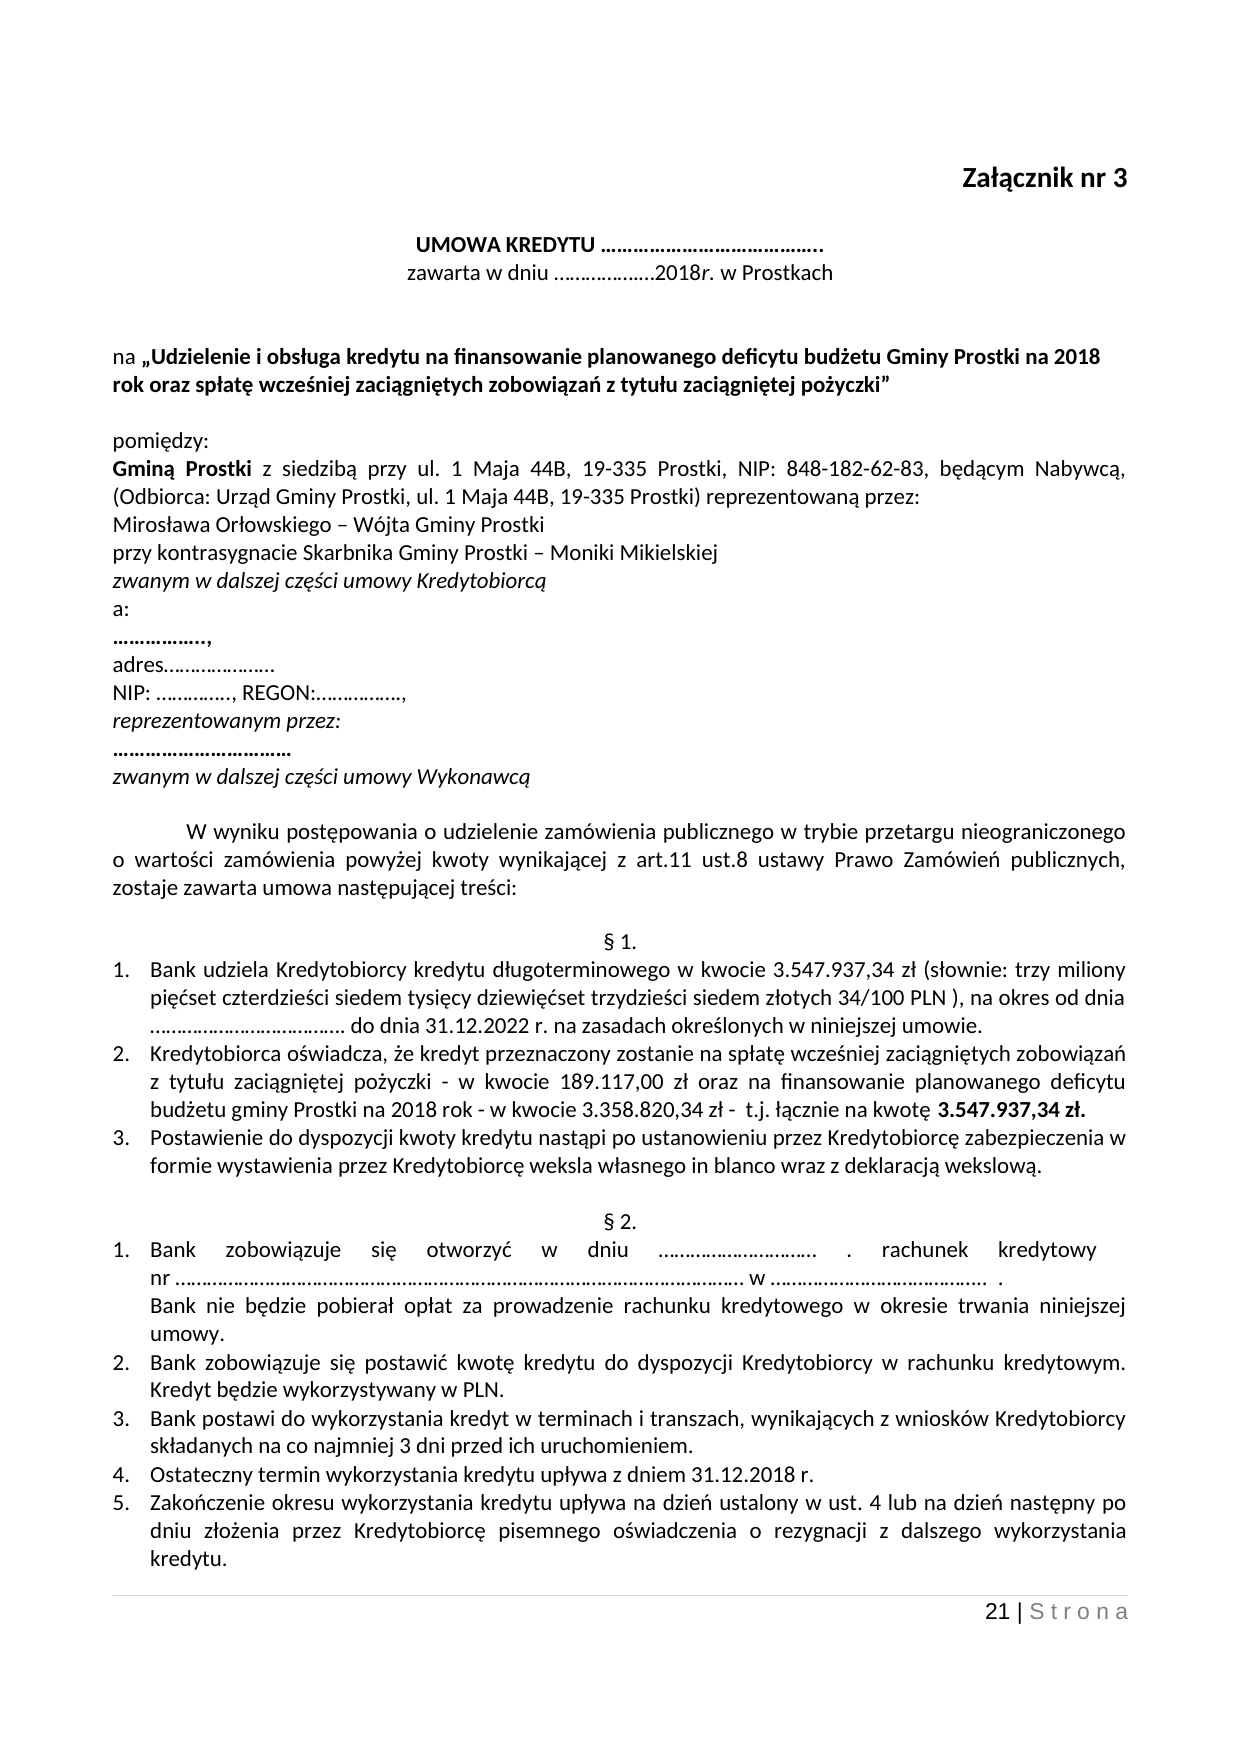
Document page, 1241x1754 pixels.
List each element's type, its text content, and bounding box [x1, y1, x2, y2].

text § 2. [112, 1207, 1128, 1236]
text UMOWA KREDYTU ………………………………….. [112, 230, 1128, 258]
text Załącznik nr 3 [112, 159, 1128, 194]
list Bank zobowiązuje się postawić kwotę kredytu do dyspozycji Kredytobiorcy w rachunku kredytowym. Kredyt będzie wykorzystywany w PLN. [112, 1348, 1128, 1404]
list Bank postawi do wykorzystania kredyt w terminach i transzach, wynikających z wniosków Kredytobiorcy składanych na co najmniej 3 dni przed ich uruchomieniem. [112, 1404, 1128, 1460]
list Zakończenie okresu wykorzystania kredytu upływa na dzień ustalony w ust. 4 lub na dzień następny po dniu złożenia przez Kredytobiorcę pisemnego oświadczenia o rezygnacji z dalszego wykorzystania kredytu. [112, 1488, 1128, 1572]
text reprezentowanym przez: [112, 706, 1128, 734]
list Ostateczny termin wykorzystania kredytu upływa z dniem 31.12.2018 r. [112, 1460, 1128, 1488]
list Kredytobiorca oświadcza, że kredyt przeznaczony zostanie na spłatę wcześniej zaciągniętych zobowiązań z tytułu zaciągniętej pożyczki - w kwocie 189.117,00 zł oraz na finansowanie planowanego deficytu budżetu gminy Prostki na 2018 rok - w kwocie 3.358.820,34 zł - t.j. łącznie na kwotę 3.547.937,34 zł. [112, 1039, 1128, 1123]
text na „Udzielenie i obsługa kredytu na finansowanie planowanego deficytu budżetu Gminy Prostki na 2018 rok oraz spłatę wcześniej zaciągniętych zobowiązań z tytułu zaciągniętej pożyczki” [112, 342, 1128, 398]
text Bank nie będzie pobierał opłat za prowadzenie rachunku kredytowego w okresie trwania niniejszej umowy. [150, 1292, 1128, 1348]
text przy kontrasygnacie Skarbnika Gminy Prostki – Moniki Mikielskiej [112, 538, 1128, 566]
text zawarta w dniu …………….…2018r. w Prostkach [112, 258, 1128, 286]
text § 1. [112, 927, 1128, 955]
text Mirosława Orłowskiego – Wójta Gminy Prostki [112, 510, 1128, 538]
list Bank udziela Kredytobiorcy kredytu długoterminowego w kwocie 3.547.937,34 zł (słownie: trzy miliony pięćset czterdzieści siedem tysięcy dziewięćset trzydzieści siedem złotych 34/100 PLN ), na okres od dnia ………………………………. do dnia 31.12.2022 r. na zasadach określonych w niniejszej umowie. [112, 955, 1128, 1039]
text Gminą Prostki z siedzibą przy ul. 1 Maja 44B, 19-335 Prostki, NIP: 848-182-62-83, będącym Nabywcą, (Odbiorca: Urząd Gminy Prostki, ul. 1 Maja 44B, 19-335 Prostki) reprezentowaną przez: [112, 454, 1128, 510]
text NIP: ………….., REGON:……………., [112, 678, 1128, 706]
text pomiędzy: [112, 426, 1128, 454]
list Postawienie do dyspozycji kwoty kredytu nastąpi po ustanowieniu przez Kredytobiorcę zabezpieczenia w formie wystawienia przez Kredytobiorcę weksla własnego in blanco wraz z deklaracją wekslową. [112, 1123, 1128, 1179]
list Bank zobowiązuje się otworzyć w dniu ………………………… . rachunek kredytowy nr ……………………………………………………………………………………………… w ………………………………….. . [112, 1236, 1128, 1292]
text W wyniku postępowania o udzielenie zamówienia publicznego w trybie przetargu nieograniczonego o wartości zamówienia powyżej kwoty wynikającej z art.11 ust.8 ustawy Prawo Zamówień publicznych, zostaje zawarta umowa następującej treści: [112, 817, 1128, 901]
text …………………………… [112, 734, 1128, 762]
text …………….., adres………………… [112, 622, 1128, 678]
text zwanym w dalszej części umowy Kredytobiorcą [112, 566, 1128, 594]
text a: [112, 594, 1128, 622]
text zwanym w dalszej części umowy Wykonawcą [112, 762, 1128, 791]
